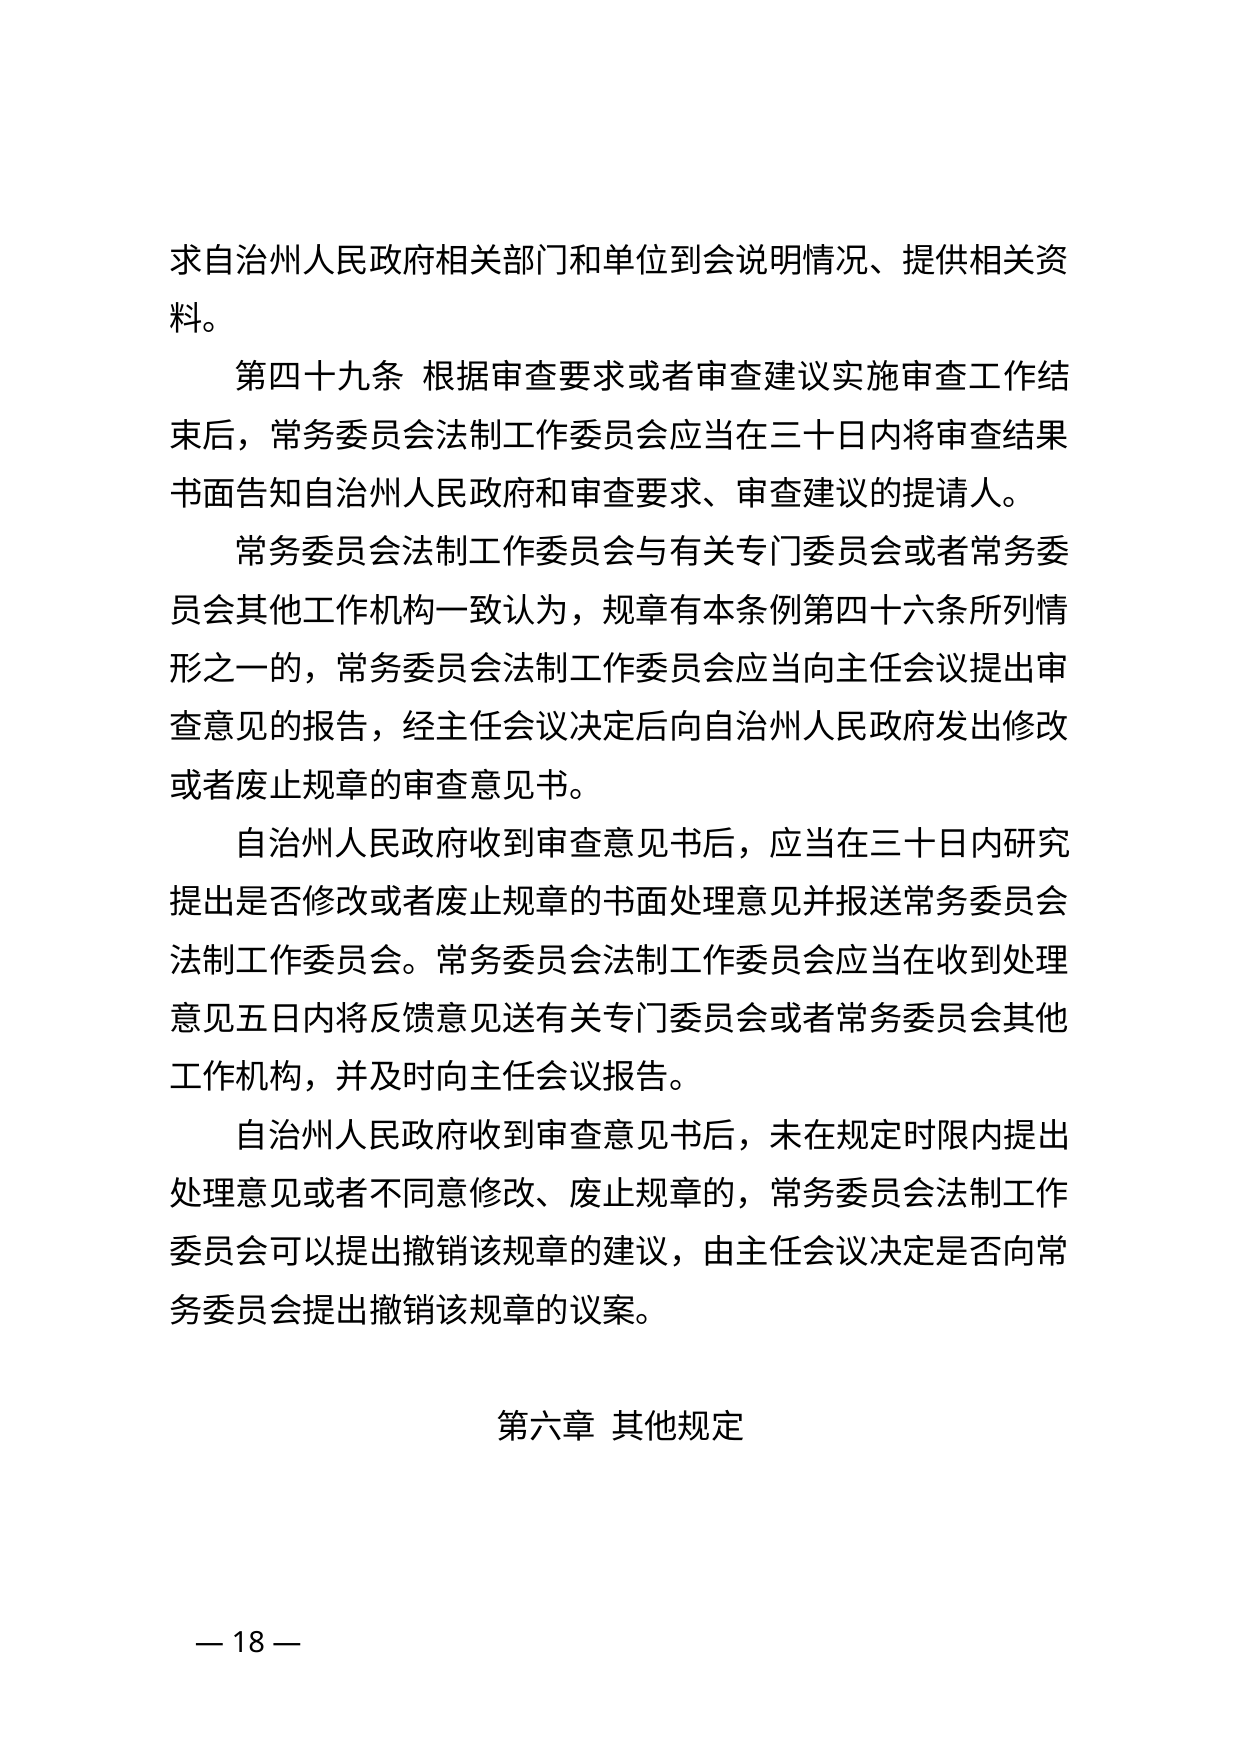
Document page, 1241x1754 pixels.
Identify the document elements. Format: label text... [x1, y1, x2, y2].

text 第六章 其他规定 [169, 1392, 1071, 1451]
text 自治州人民政府收到审查意见书后，应当在三十日内研究提出是否修改或者废止规章的书面处理意见并报送常务委员会法制工作委员会。常务委员会法制工作委员会应当在收到处理意见五日内将反馈意见送有关专门委员会或者常务委员会其他工作机构，并及时向主任会议报告。 [169, 809, 1071, 1101]
text 自治州人民政府收到审查意见书后，未在规定时限内提出处理意见或者不同意修改、废止规章的，常务委员会法制工作委员会可以提出撤销该规章的建议，由主任会议决定是否向常务委员会提出撤销该规章的议案。 [169, 1101, 1071, 1334]
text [169, 226, 1071, 342]
text 第四十九条 根据审查要求或者审查建议实施审查工作结束后，常务委员会法制工作委员会应当在三十日内将审查结果书面告知自治州人民政府和审查要求、审查建议的提请人。 [169, 342, 1071, 517]
text 常务委员会法制工作委员会与有关专门委员会或者常务委员会其他工作机构一致认为，规章有本条例第四十六条所列情形之一的，常务委员会法制工作委员会应当向主任会议提出审查意见的报告，经主任会议决定后向自治州人民政府发出修改或者废止规章的审查意见书。 [169, 517, 1071, 809]
